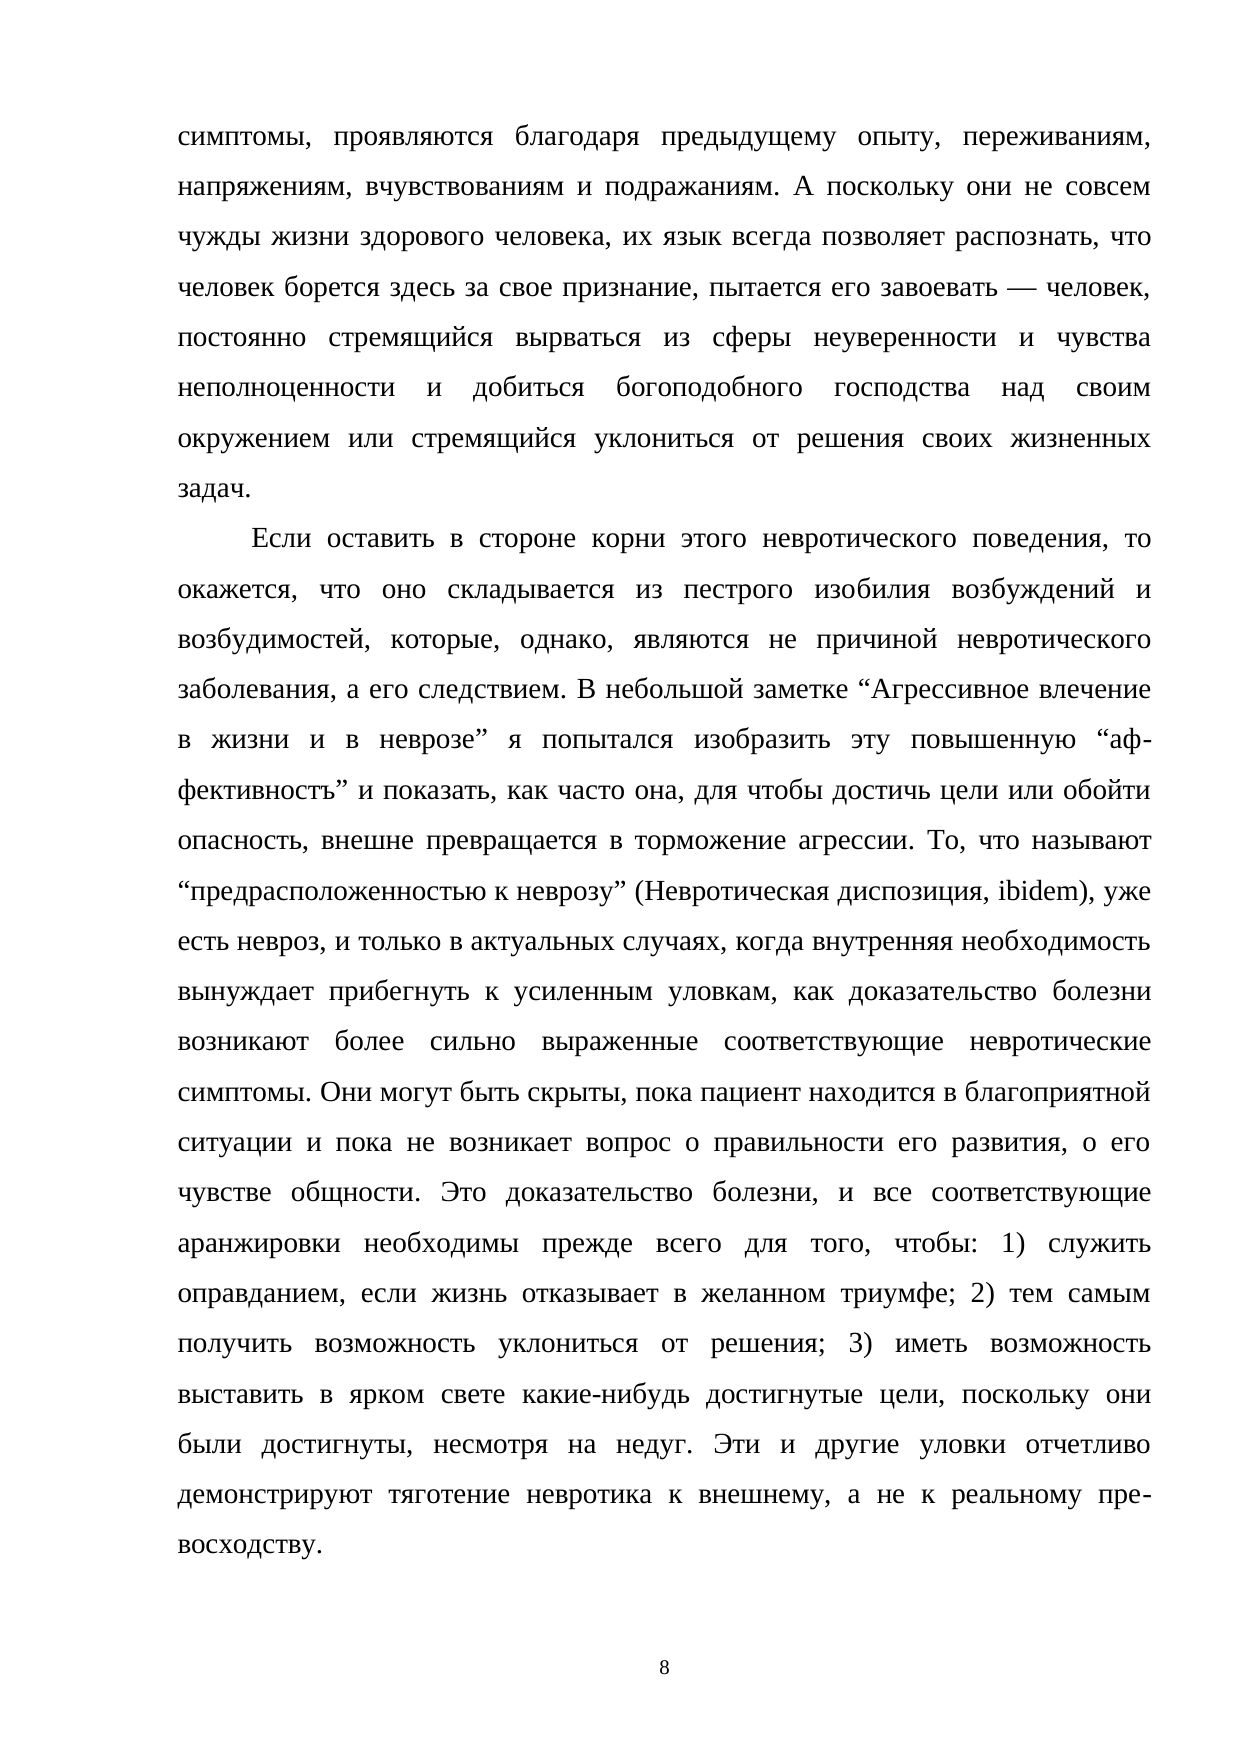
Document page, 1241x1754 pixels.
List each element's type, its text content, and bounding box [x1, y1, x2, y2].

text Если оставить в стороне корни этого невротического поведения, то окажется, что оно складывается из пестрого изобилия возбуждений и возбудимостей, которые, однако, являются не причиной невротического заболевания, а его следствием. В небольшой заметке “Агрессивное влечение в жизни и в неврозе” я попытался изобразить эту повышенную “аффективностъ” и показать, как часто она, для чтобы достичь цели или обойти опасность, внешне превращается в торможение агрессии. То, что называют “предрасположенностью к неврозу” (Невротическая диспозиция, ibidem), уже есть невроз, и только в актуальных случаях, когда внутренняя необходимость вынуждает прибегнуть к усиленным уловкам, как доказательство болезни возникают более сильно выраженные соответствующие невротические симптомы. Они могут быть скрыты, пока пациент находится в благоприятной ситуации и пока не возникает вопрос о правильности его развития, о его чувстве общности. Это доказательство болезни, и все соответствующие аранжировки необходимы прежде всего для того, чтобы: 1) служить оправданием, если жизнь отказывает в желанном триумфе; 2) тем самым получить возможность уклониться от решения; 3) иметь возможность выставить в ярком свете какие-нибудь достигнутые цели, поскольку они были достигнуты, несмотря на недуг. Эти и другие уловки отчетливо демонстрируют тяготение невротика к внешнему, а не к реальному превосходству. [177, 521, 1152, 1560]
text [177, 118, 1152, 504]
